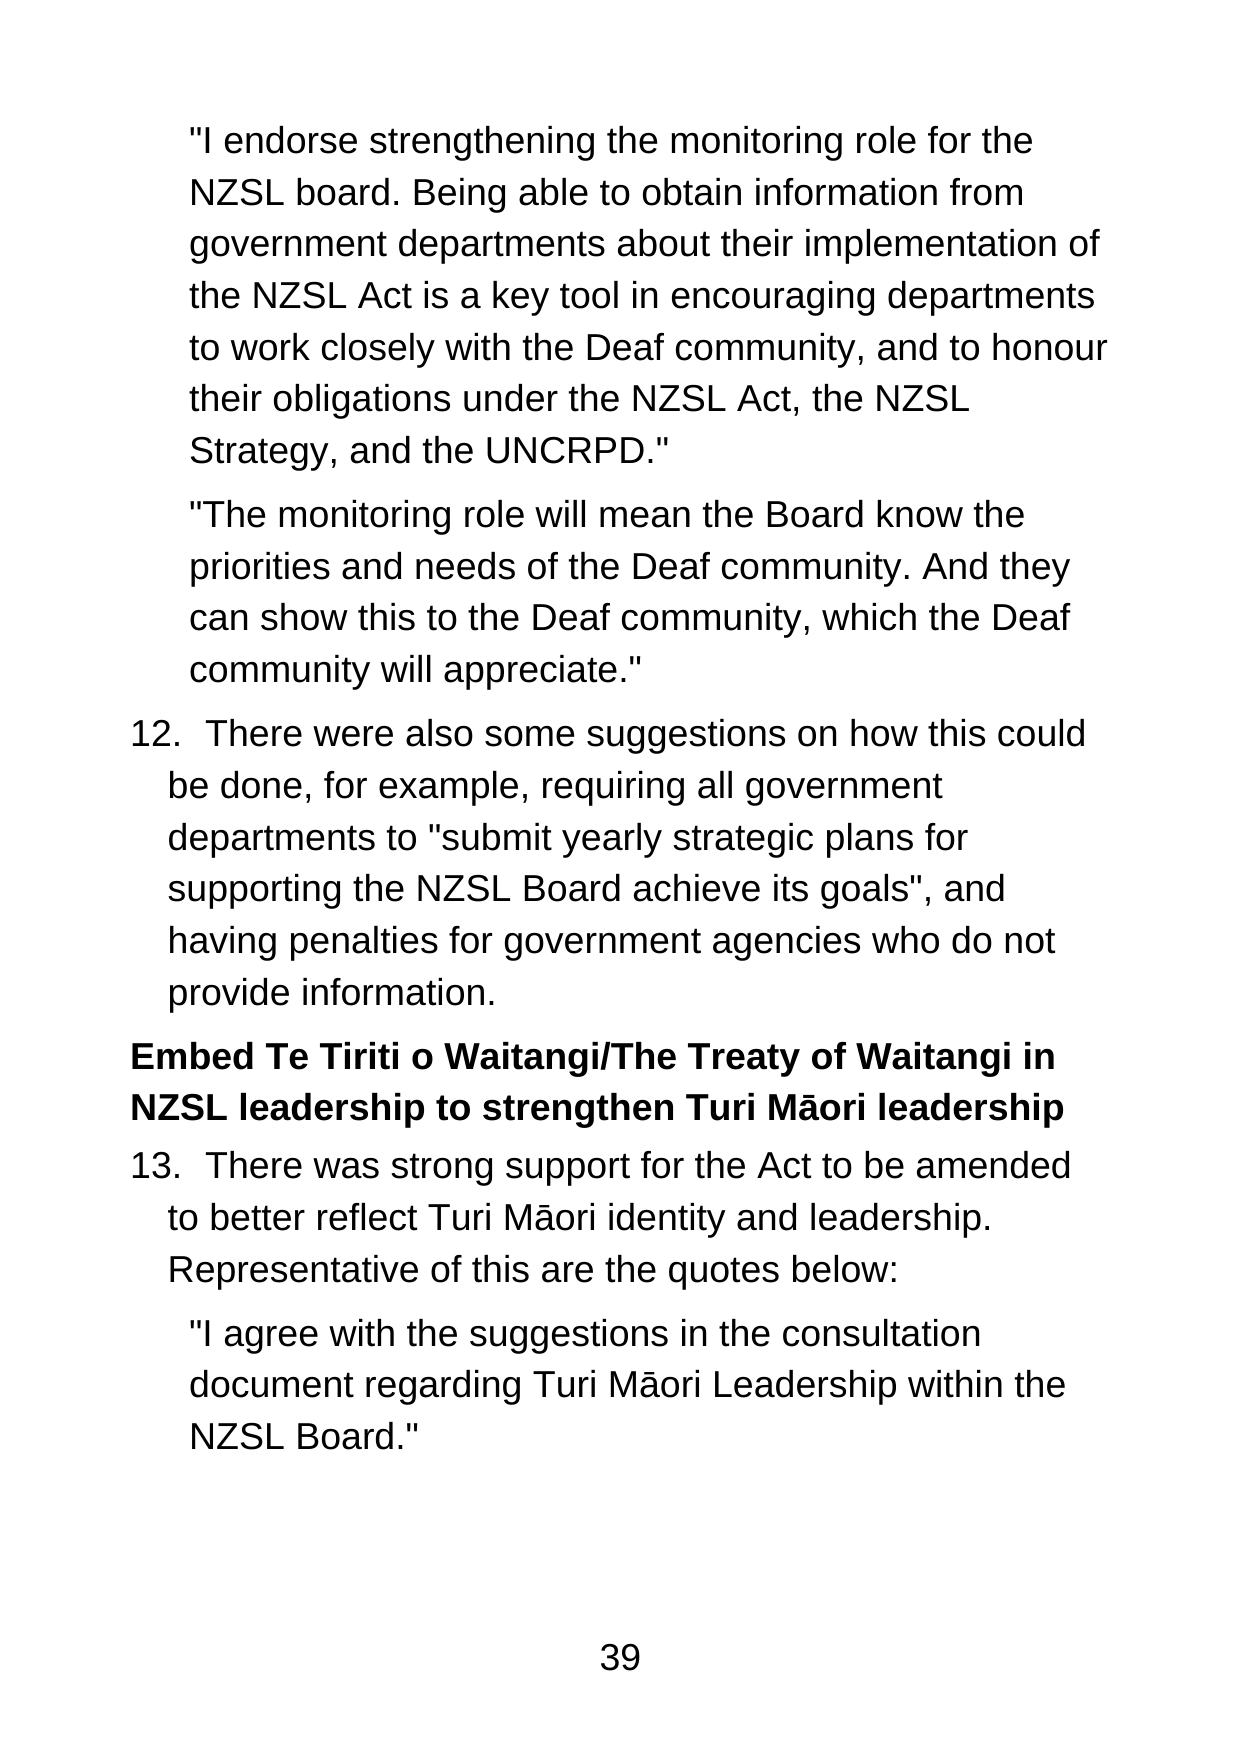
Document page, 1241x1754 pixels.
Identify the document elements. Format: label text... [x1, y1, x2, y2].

list There were also some suggestions on how this could be done, for example, requiring all government departments to "submit yearly strategic plans for supporting the NZSL Board achieve its goals", and having penalties for government agencies who do not provide information. [130, 711, 1110, 1013]
list There was strong support for the Act to be amended to better reflect Turi Māori identity and leadership. Representative of this are the quotes below: [130, 1143, 1110, 1290]
text "I endorse strengthening the monitoring role for the NZSL board. Being able to obtain information from government departments about their implementation of the NZSL Act is a key tool in encouraging departments to work closely with the Deaf community, and to honour their obligations under the NZSL Act, the NZSL Strategy, and the UNCRPD." [189, 118, 1110, 471]
subtitle Embed Te Tiriti o Waitangi/The Treaty of Waitangi in NZSL leadership to strengthen Turi Māori leadership [130, 1034, 1110, 1129]
text "The monitoring role will mean the Board know the priorities and needs of the Deaf community. And they can show this to the Deaf community, which the Deaf community will appreciate." [189, 492, 1110, 690]
text "I agree with the suggestions in the consultation document regarding Turi Māori Leadership within the NZSL Board." [189, 1311, 1110, 1457]
